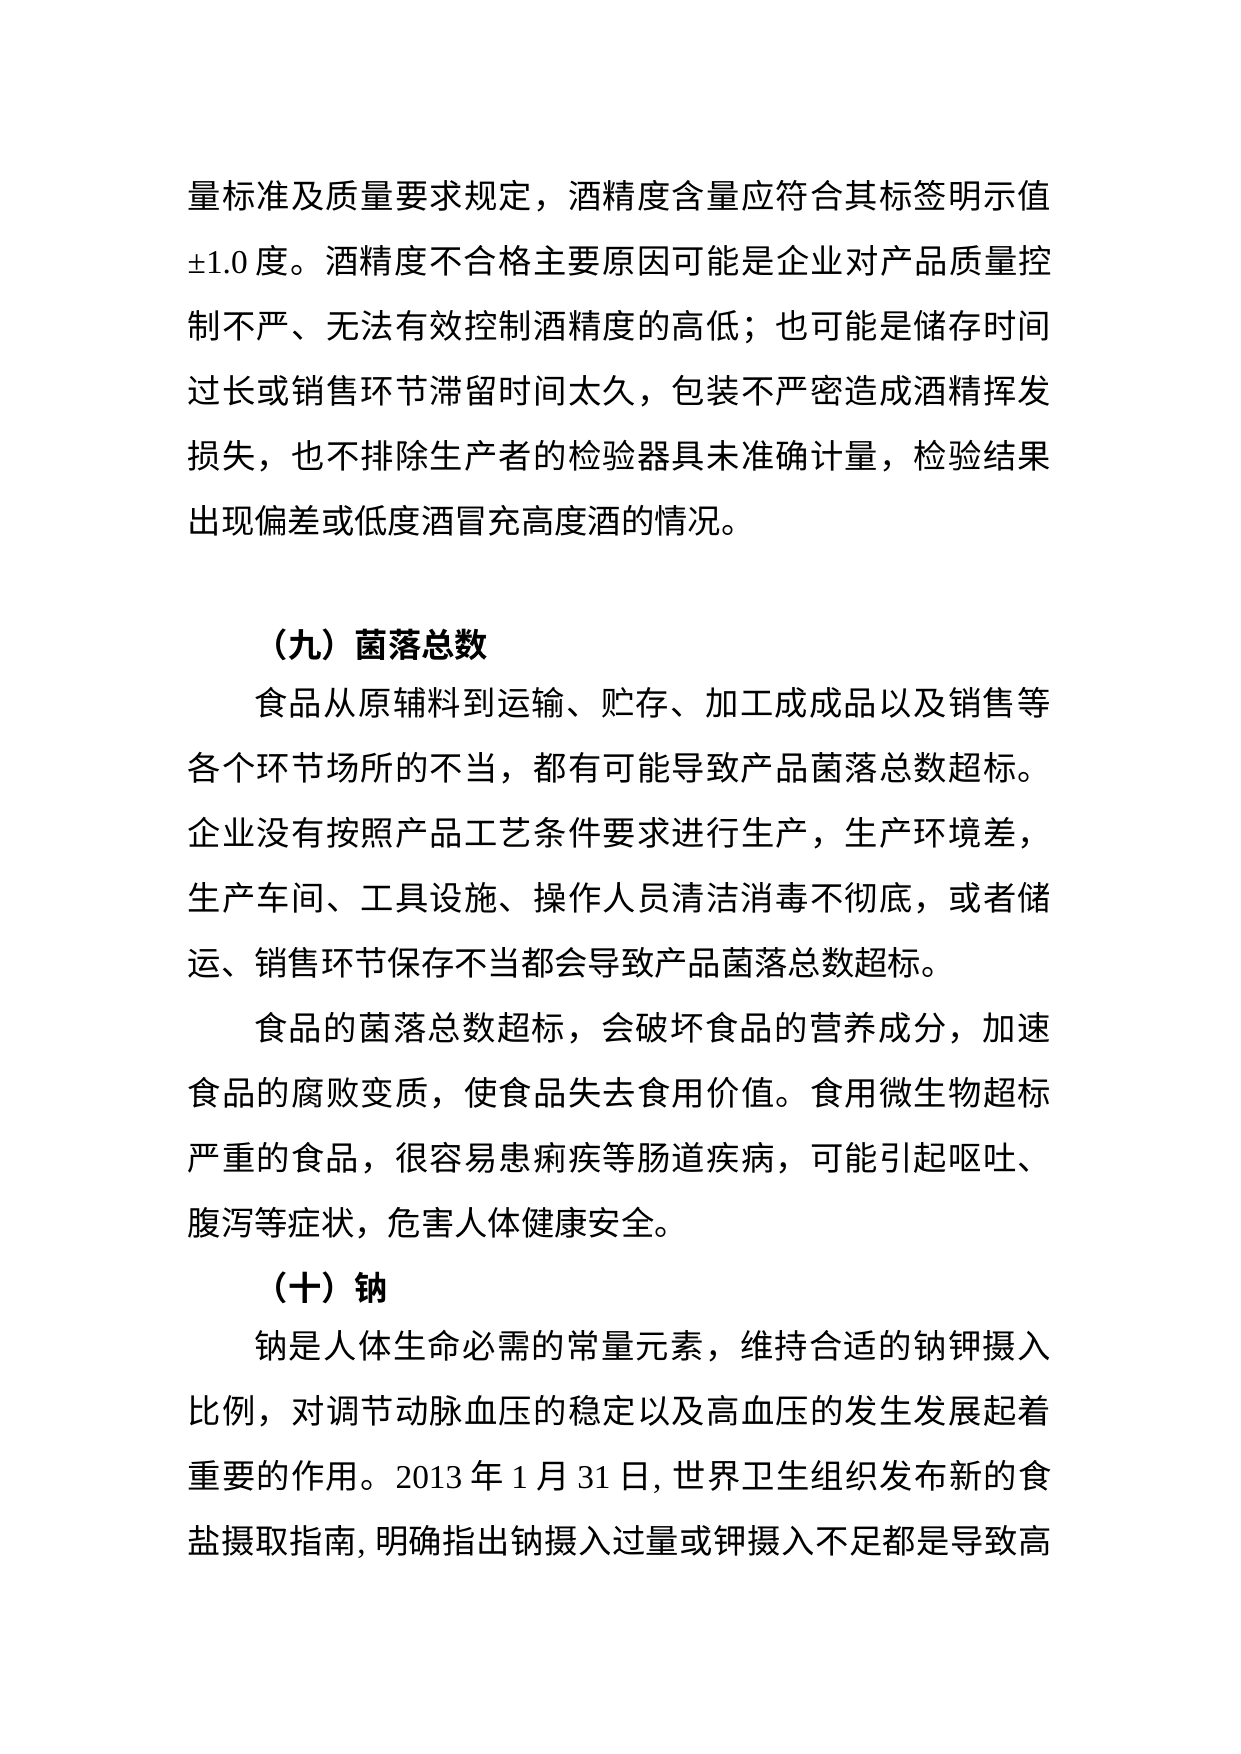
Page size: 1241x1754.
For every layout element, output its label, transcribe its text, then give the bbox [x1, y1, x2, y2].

list 食品从原辅料到运输、贮存、加工成成品以及销售等各个环节场所的不当，都有可能导致产品菌落总数超标。企业没有按照产品工艺条件要求进行生产，生产环境差，生产车间、工具设施、操作人员清洁消毒不彻底，或者储运、销售环节保存不当都会导致产品菌落总数超标。 [187, 669, 1053, 994]
text （九）菌落总数 [187, 610, 1037, 669]
text （十）钠 [187, 1254, 1037, 1312]
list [187, 1312, 1053, 1572]
list 食品的菌落总数超标，会破坏食品的营养成分，加速食品的腐败变质，使食品失去食用价值。食用微生物超标严重的食品，很容易患痢疾等肠道疾病，可能引起呕吐、腹泻等症状，危害人体健康安全。 [187, 994, 1053, 1254]
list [187, 162, 1053, 552]
